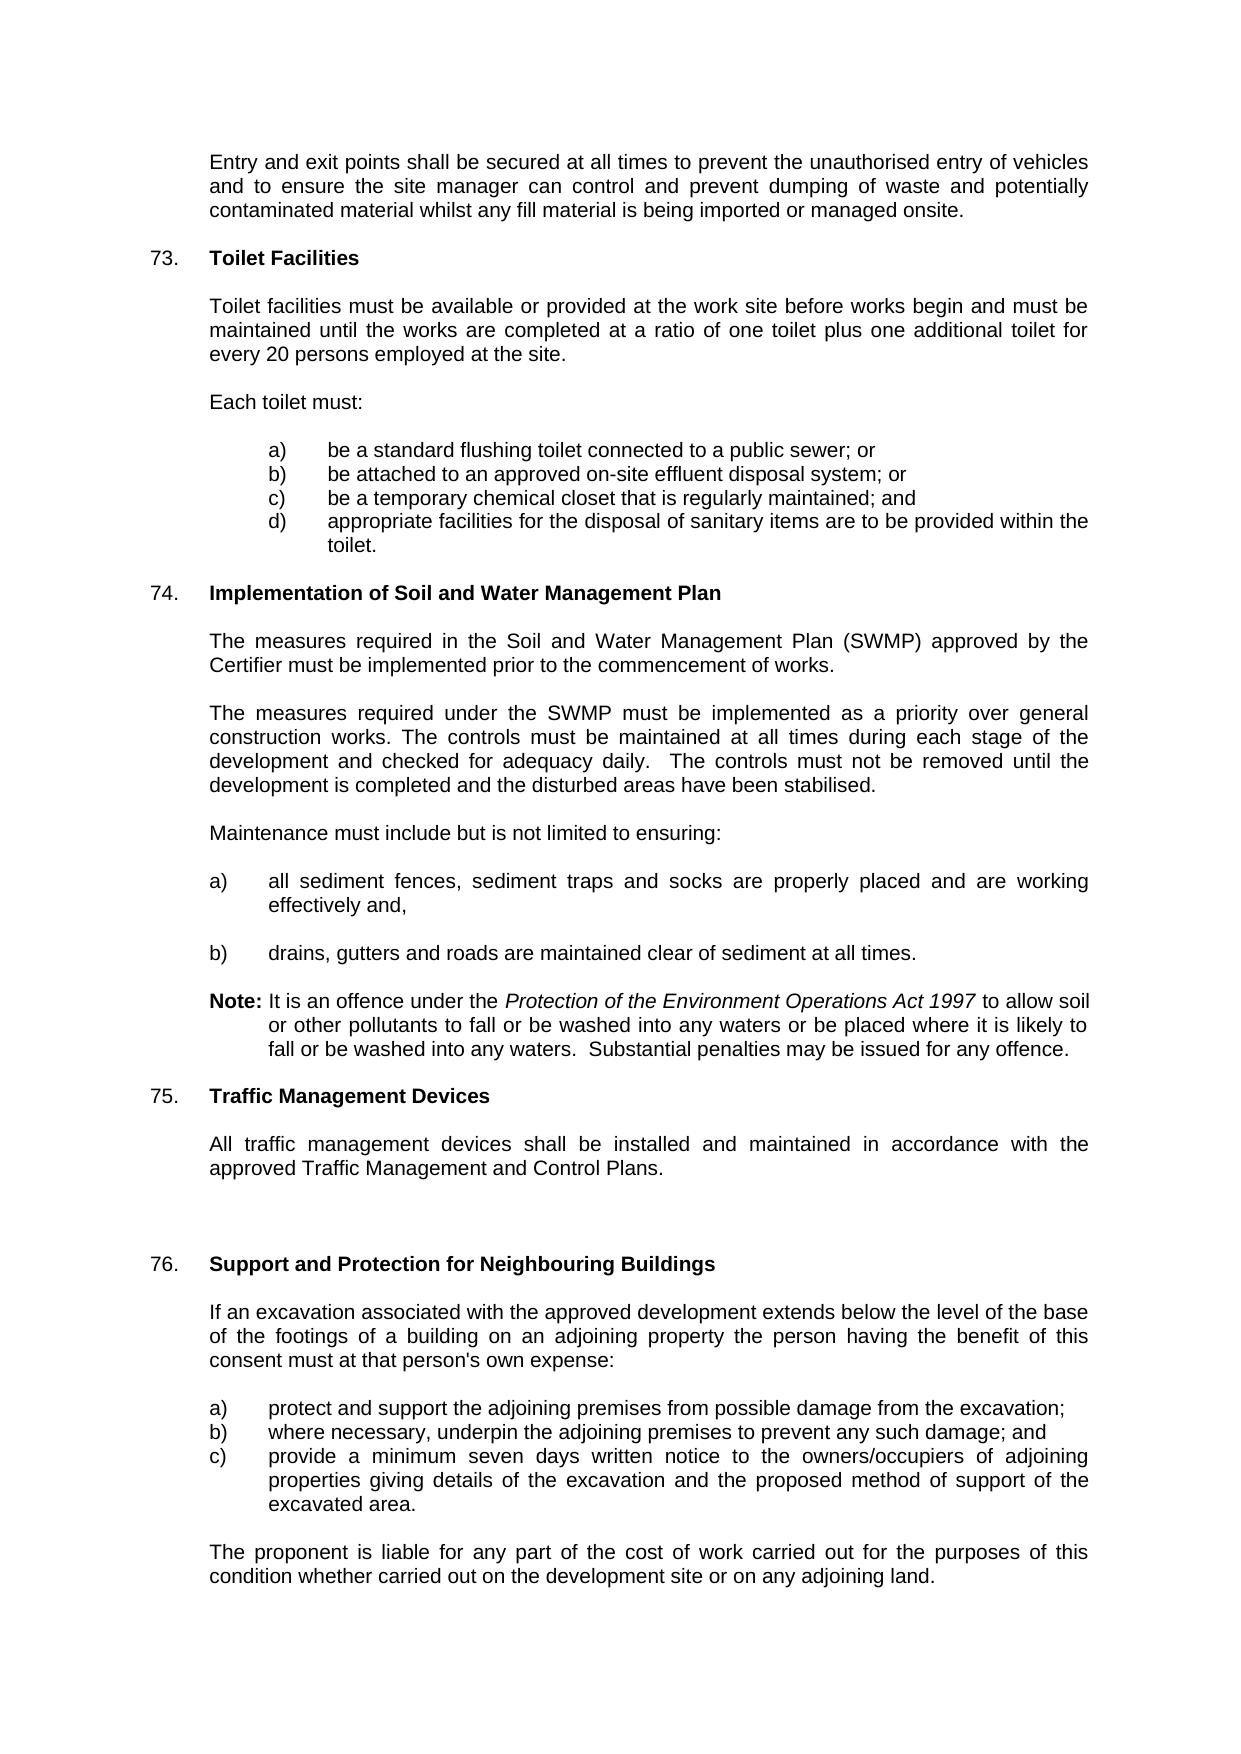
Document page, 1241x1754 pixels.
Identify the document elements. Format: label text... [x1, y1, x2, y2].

text Traffic Management Devices [150, 1084, 1090, 1108]
text Implementation of Soil and Water Management Plan [150, 581, 1090, 605]
text c) provide a minimum seven days written notice to the owners/occupiers of adjoining properties giving details of the excavation and the proposed method of support of the excavated area. [209, 1444, 1090, 1516]
text Maintenance must include but is not limited to ensuring: [209, 821, 1090, 845]
text Entry and exit points shall be secured at all times to prevent the unauthorised entry of vehicles and to ensure the site manager can control and prevent dumping of waste and potentially contaminated material whilst any fill material is being imported or managed onsite. [209, 150, 1090, 222]
text Support and Protection for Neighbouring Buildings [150, 1252, 1090, 1276]
text If an excavation associated with the approved development extends below the level of the base of the footings of a building on an adjoining property the person having the benefit of this consent must at that person's own expense: [209, 1300, 1090, 1372]
text b) where necessary, underpin the adjoining premises to prevent any such damage; and [209, 1420, 1090, 1444]
text a) be a standard flushing toilet connected to a public sewer; or [268, 437, 1090, 461]
text The measures required in the Soil and Water Management Plan (SWMP) approved by the Certifier must be implemented prior to the commencement of works. [209, 629, 1090, 677]
text All traffic management devices shall be installed and maintained in accordance with the approved Traffic Management and Control Plans. [209, 1132, 1090, 1180]
text The proponent is liable for any part of the cost of work carried out for the purposes of this condition whether carried out on the development site or on any adjoining land. [209, 1539, 1090, 1587]
text a) protect and support the adjoining premises from possible damage from the excavation; [209, 1396, 1090, 1420]
text The measures required under the SWMP must be implemented as a priority over general construction works. The controls must be maintained at all times during each stage of the development and checked for adequacy daily. The controls must not be removed until the development is completed and the disturbed areas have been stabilised. [209, 701, 1090, 797]
text b) drains, gutters and roads are maintained clear of sediment at all times. [209, 941, 1090, 964]
text b) be attached to an approved on-site effluent disposal system; or [268, 461, 1090, 485]
text d) appropriate facilities for the disposal of sanitary items are to be provided within the toilet. [268, 509, 1090, 557]
text Toilet facilities must be available or provided at the work site before works begin and must be maintained until the works are completed at a ratio of one toilet plus one additional toilet for every 20 persons employed at the site. [209, 294, 1090, 366]
text Toilet Facilities [150, 246, 1090, 270]
text a) all sediment fences, sediment traps and socks are properly placed and are working effectively and, [209, 869, 1090, 917]
text Each toilet must: [209, 389, 1090, 413]
text c) be a temporary chemical closet that is regularly maintained; and [268, 485, 1090, 509]
text Note: It is an offence under the Protection of the Environment Operations Act 1997 to allow soil or other pollutants to fall or be washed into any waters or be placed where it is likely to fall or be washed into any waters. Substantial penalties may be issued for any offence. [209, 988, 1090, 1060]
